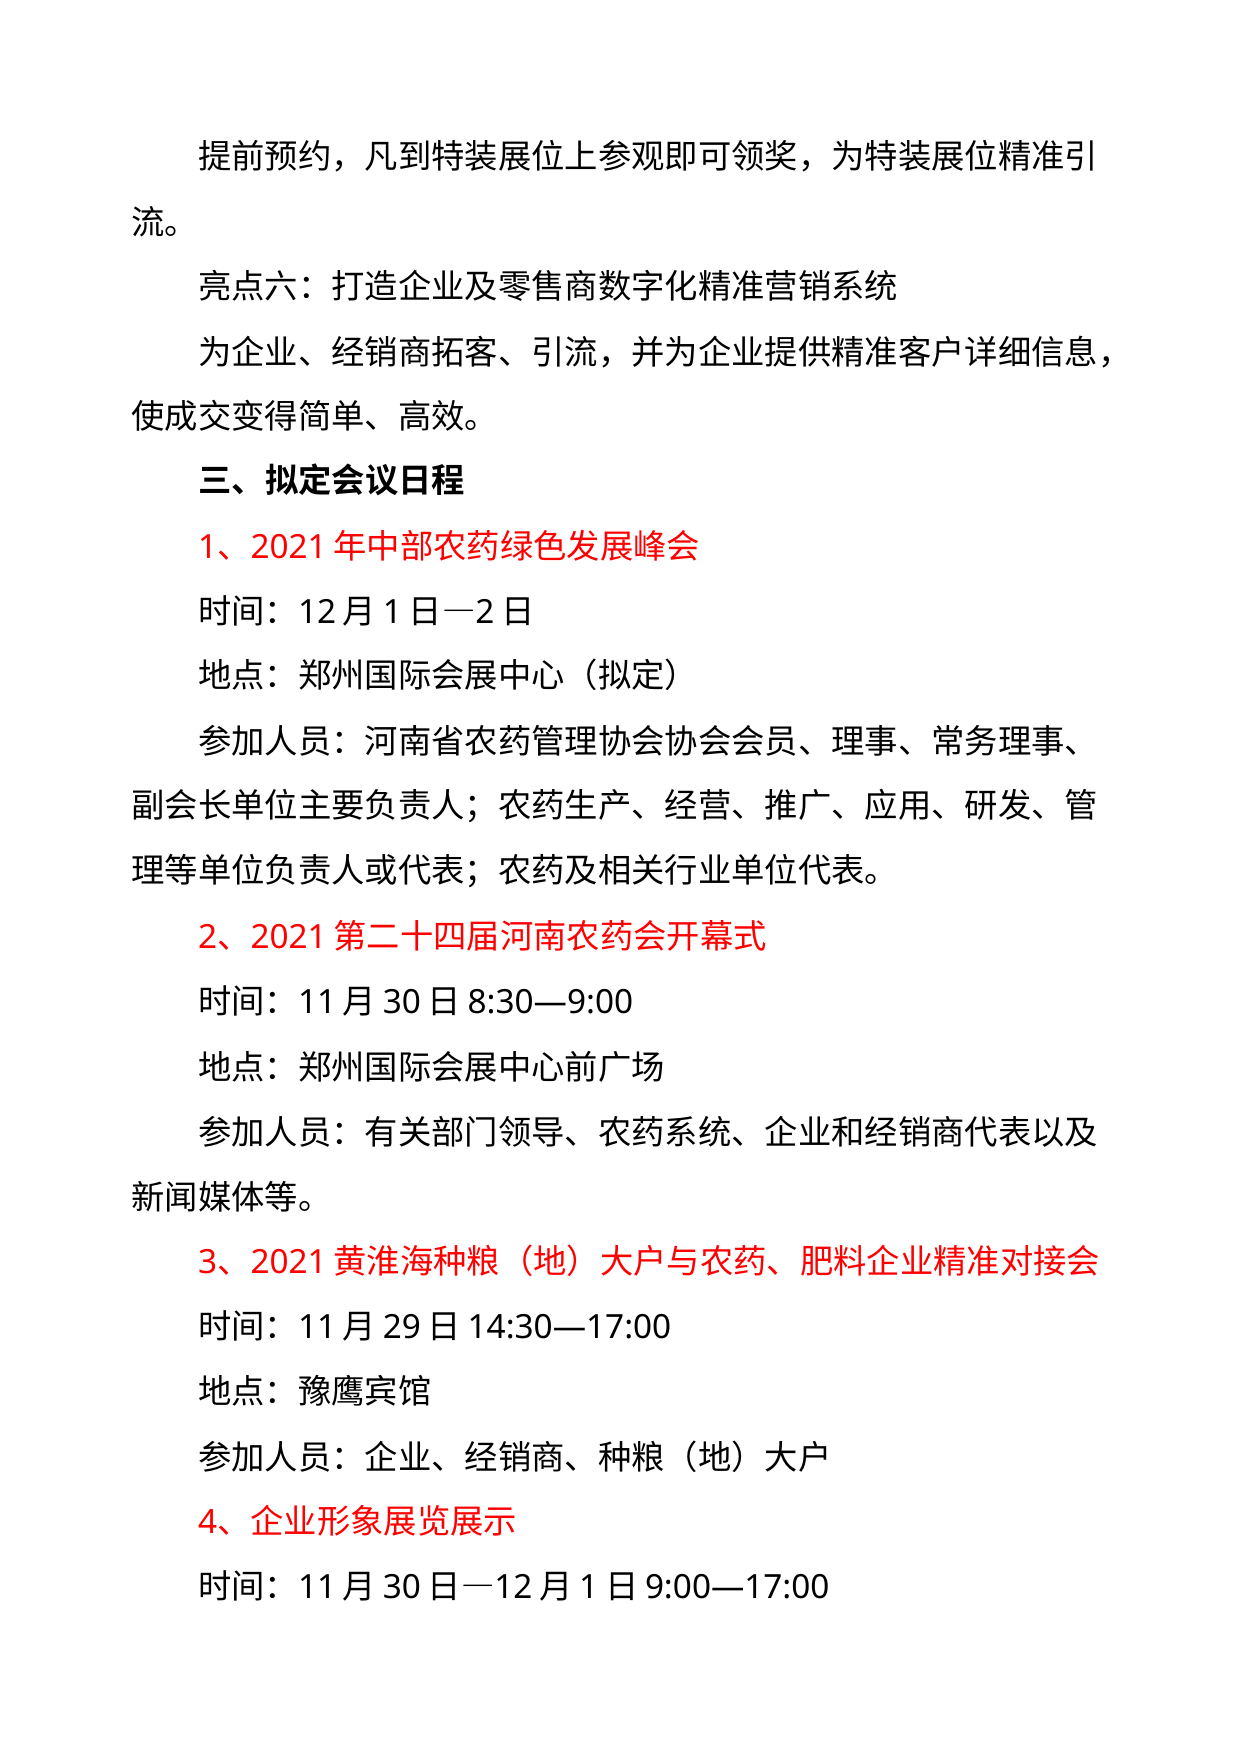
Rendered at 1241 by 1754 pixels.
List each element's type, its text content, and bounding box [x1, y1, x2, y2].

text 地点：郑州国际会展中心（拟定） [131, 642, 1116, 707]
text 3、2021黄淮海种粮（地）大户与农药、肥料企业精准对接会 [131, 1227, 1116, 1292]
text 时间：11月30日8:30—9:00 [131, 967, 1116, 1032]
text 参加人员：企业、经销商、种粮（地）大户 [131, 1422, 1116, 1487]
text 地点：豫鹰宾馆 [131, 1357, 1116, 1422]
text 参加人员：有关部门领导、农药系统、企业和经销商代表以及新闻媒体等。 [131, 1097, 1116, 1227]
list 拟定会议日程 [131, 447, 1116, 512]
text 提前预约，凡到特装展位上参观即可领奖，为特装展位精准引流。 [131, 122, 1116, 252]
text 为企业、经销商拓客、引流，并为企业提供精准客户详细信息，使成交变得简单、高效。 [131, 317, 1116, 447]
text 4、企业形象展览展示 [131, 1487, 1116, 1552]
text 时间：11月29日14:30—17:00 [131, 1292, 1116, 1357]
text 1、2021年中部农药绿色发展峰会 [131, 512, 1116, 577]
text 亮点六：打造企业及零售商数字化精准营销系统 [131, 252, 1116, 317]
text 地点：郑州国际会展中心前广场 [131, 1032, 1116, 1097]
text 2、2021第二十四届河南农药会开幕式 [131, 902, 1116, 967]
text 时间：12月1日—2日 [131, 577, 1116, 642]
text 参加人员：河南省农药管理协会协会会员、理事、常务理事、副会长单位主要负责人；农药生产、经营、推广、应用、研发、管理等单位负责人或代表；农药及相关行业单位代表。 [131, 707, 1116, 902]
text 时间：11月30日—12月1日9:00—17:00 [131, 1552, 1116, 1617]
